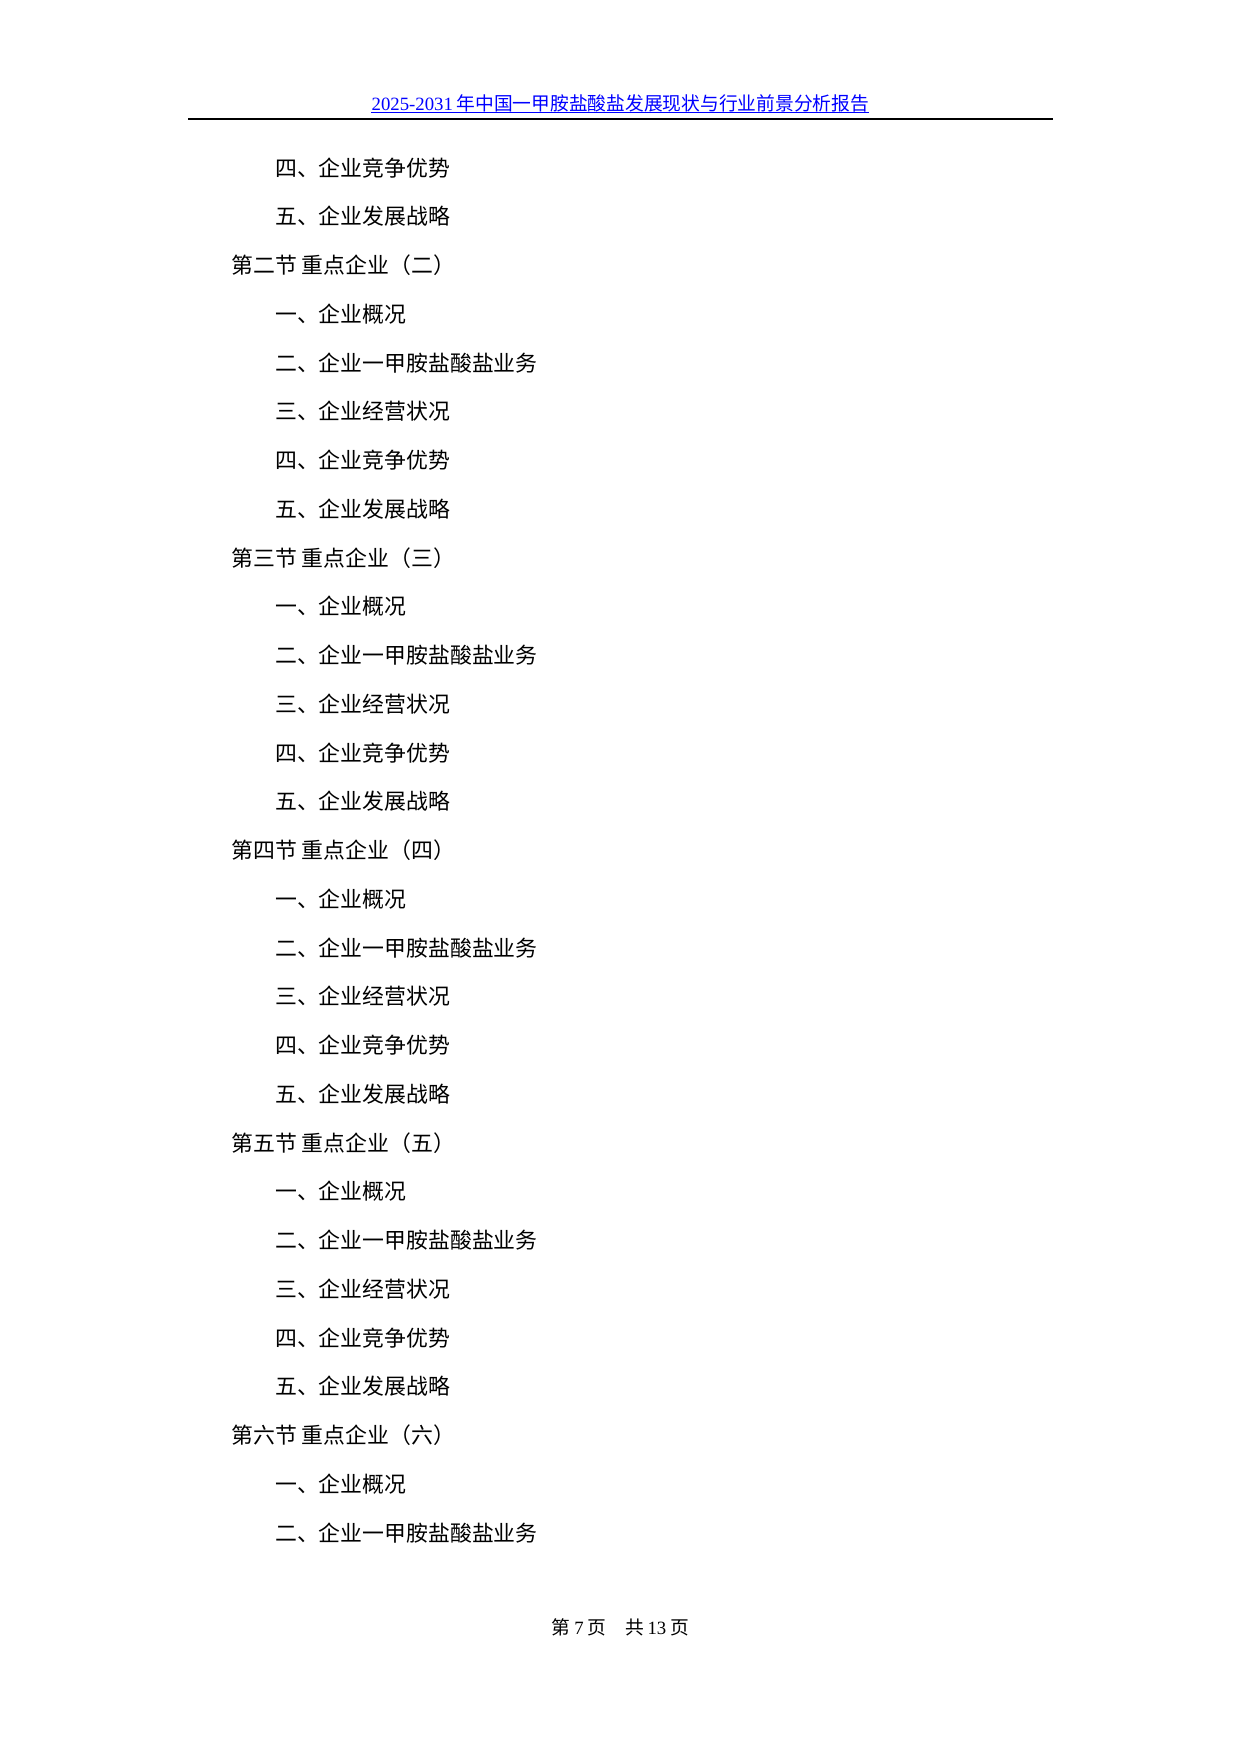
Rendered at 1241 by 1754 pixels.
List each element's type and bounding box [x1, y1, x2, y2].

text [187, 150, 1053, 1548]
